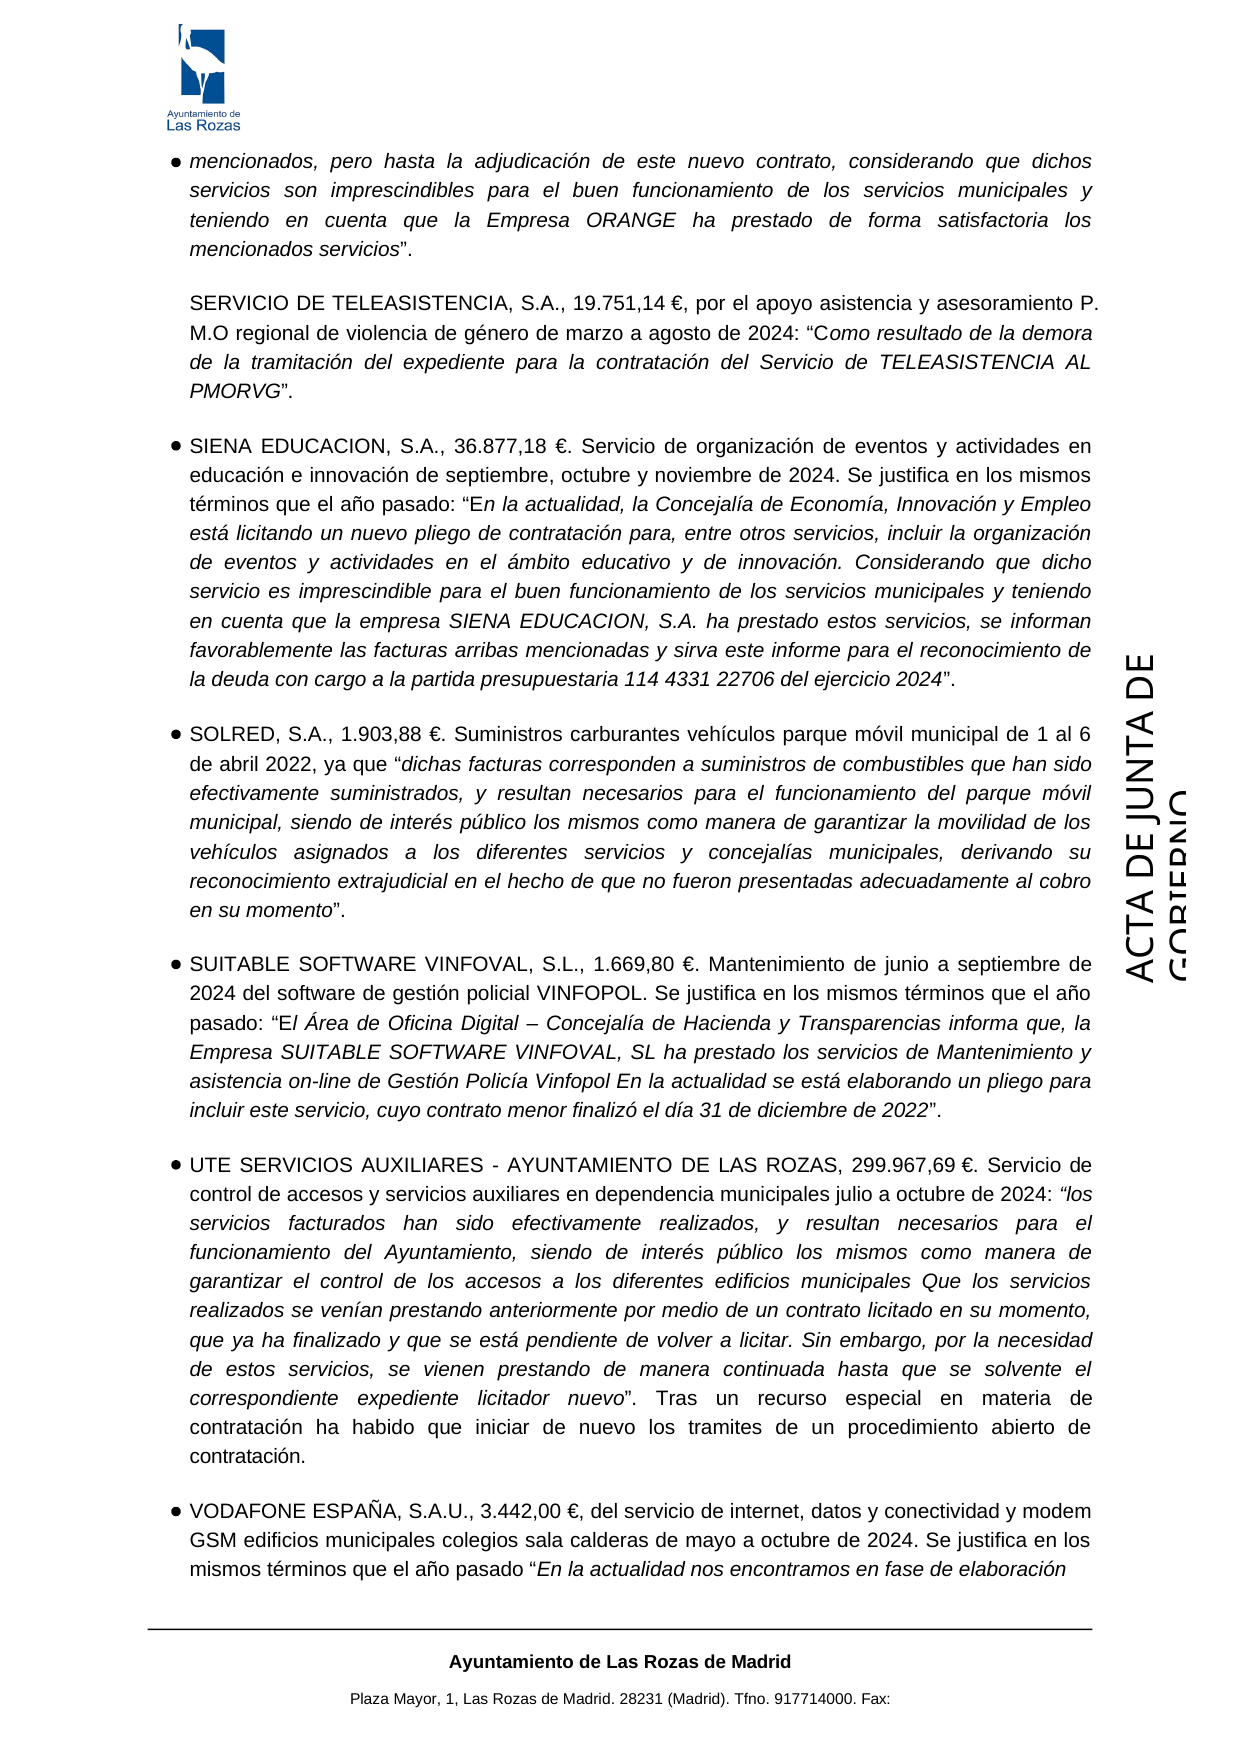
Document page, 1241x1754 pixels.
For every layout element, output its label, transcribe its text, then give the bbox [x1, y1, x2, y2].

text SUITABLE SOFTWARE VINFOVAL, S.L., 1.669,80 €. Mantenimiento de junio a septiembre de 2024 del software de gestión policial VINFOPOL. Se justifica en los mismos términos que el año pasado: “El Área de Oficina Digital – Concejalía de Hacienda y Transparencias informa que, la Empresa SUITABLE SOFTWARE VINFOVAL, SL ha prestado los servicios de Mantenimiento y asistencia on-line de Gestión Policía Vinfopol En la actualidad se está elaborando un pliego para incluir este servicio, cuyo contrato menor finalizó el día 31 de diciembre de 2022”. [189, 952, 1093, 1122]
text mencionados, pero hasta la adjudicación de este nuevo contrato, considerando que dichos servicios son imprescindibles para el buen funcionamiento de los servicios municipales y teniendo en cuenta que la Empresa ORANGE ha prestado de forma satisfactoria los mencionados servicios”. [189, 149, 1093, 261]
text M.O regional de violencia de género de marzo a agosto de 2024: “Como resultado de la demora de la tramitación del expediente para la contratación del Servicio de TELEASISTENCIA AL PMORVG”. [189, 320, 1093, 403]
text control de accesos y servicios auxiliares en dependencia municipales julio a octubre de 2024: “los servicios facturados han sido efectivamente realizados, y resultan necesarios para el funcionamiento del Ayuntamiento, siendo de interés público los mismos como manera de garantizar el control de los accesos a los diferentes edificios municipales Que los servicios realizados se venían prestando anteriormente por medio de un contrato licitado en su momento, que ya ha finalizado y que se está pendiente de volver a licitar. Sin embargo, por la necesidad de estos servicios, se vienen prestando de manera continuada hasta que se solvente el correspondiente expediente licitador nuevo”. Tras un recurso especial en materia de contratación ha habido que iniciar de nuevo los tramites de un procedimiento abierto de contratación. [189, 1182, 1093, 1468]
text VODAFONE ESPAÑA, S.A.U., 3.442,00 €, del servicio de internet, datos y conectividad y modem GSM edificios municipales colegios sala calderas de mayo a octubre de 2024. Se justifica en los mismos términos que el año pasado “En la actualidad nos encontramos en fase de elaboración [189, 1499, 1093, 1581]
picture [165, 23, 242, 132]
text SERVICIO DE TELEASISTENCIA, S.A., 19.751,14 €, por el apoyo asistencia y asesoramiento P. [189, 291, 1105, 315]
text SOLRED, S.A., 1.903,88 €. Suministros carburantes vehículos parque móvil municipal de 1 al 6 de abril 2022, ya que “dichas facturas corresponden a suministros de combustibles que han sido efectivamente suministrados, y resultan necesarios para el funcionamiento del parque móvil municipal, siendo de interés público los mismos como manera de garantizar la movilidad de los vehículos asignados a los diferentes servicios y concejalías municipales, derivando su reconocimiento extrajudicial en el hecho de que no fueron presentadas adecuadamente al cobro en su momento”. [189, 722, 1093, 922]
text SIENA EDUCACION, S.A., 36.877,18 €. Servicio de organización de eventos y actividades en educación e innovación de septiembre, octubre y noviembre de 2024. Se justifica en los mismos términos que el año pasado: “En la actualidad, la Concejalía de Economía, Innovación y Empleo está licitando un nuevo pliego de contratación para, entre otros servicios, incluir la organización de eventos y actividades en el ámbito educativo y de innovación. Considerando que dicho servicio es imprescindible para el buen funcionamiento de los servicios municipales y teniendo en cuenta que la empresa SIENA EDUCACION, S.A. ha prestado estos servicios, se informan favorablemente las facturas arribas mencionadas y sirva este informe para el reconocimiento de la deuda con cargo a la partida presupuestaria 114 4331 22706 del ejercicio 2024”. [189, 433, 1093, 691]
text UTE SERVICIOS AUXILIARES - AYUNTAMIENTO DE LAS ROZAS, 299.967,69 €. Servicio de [189, 1152, 1105, 1176]
